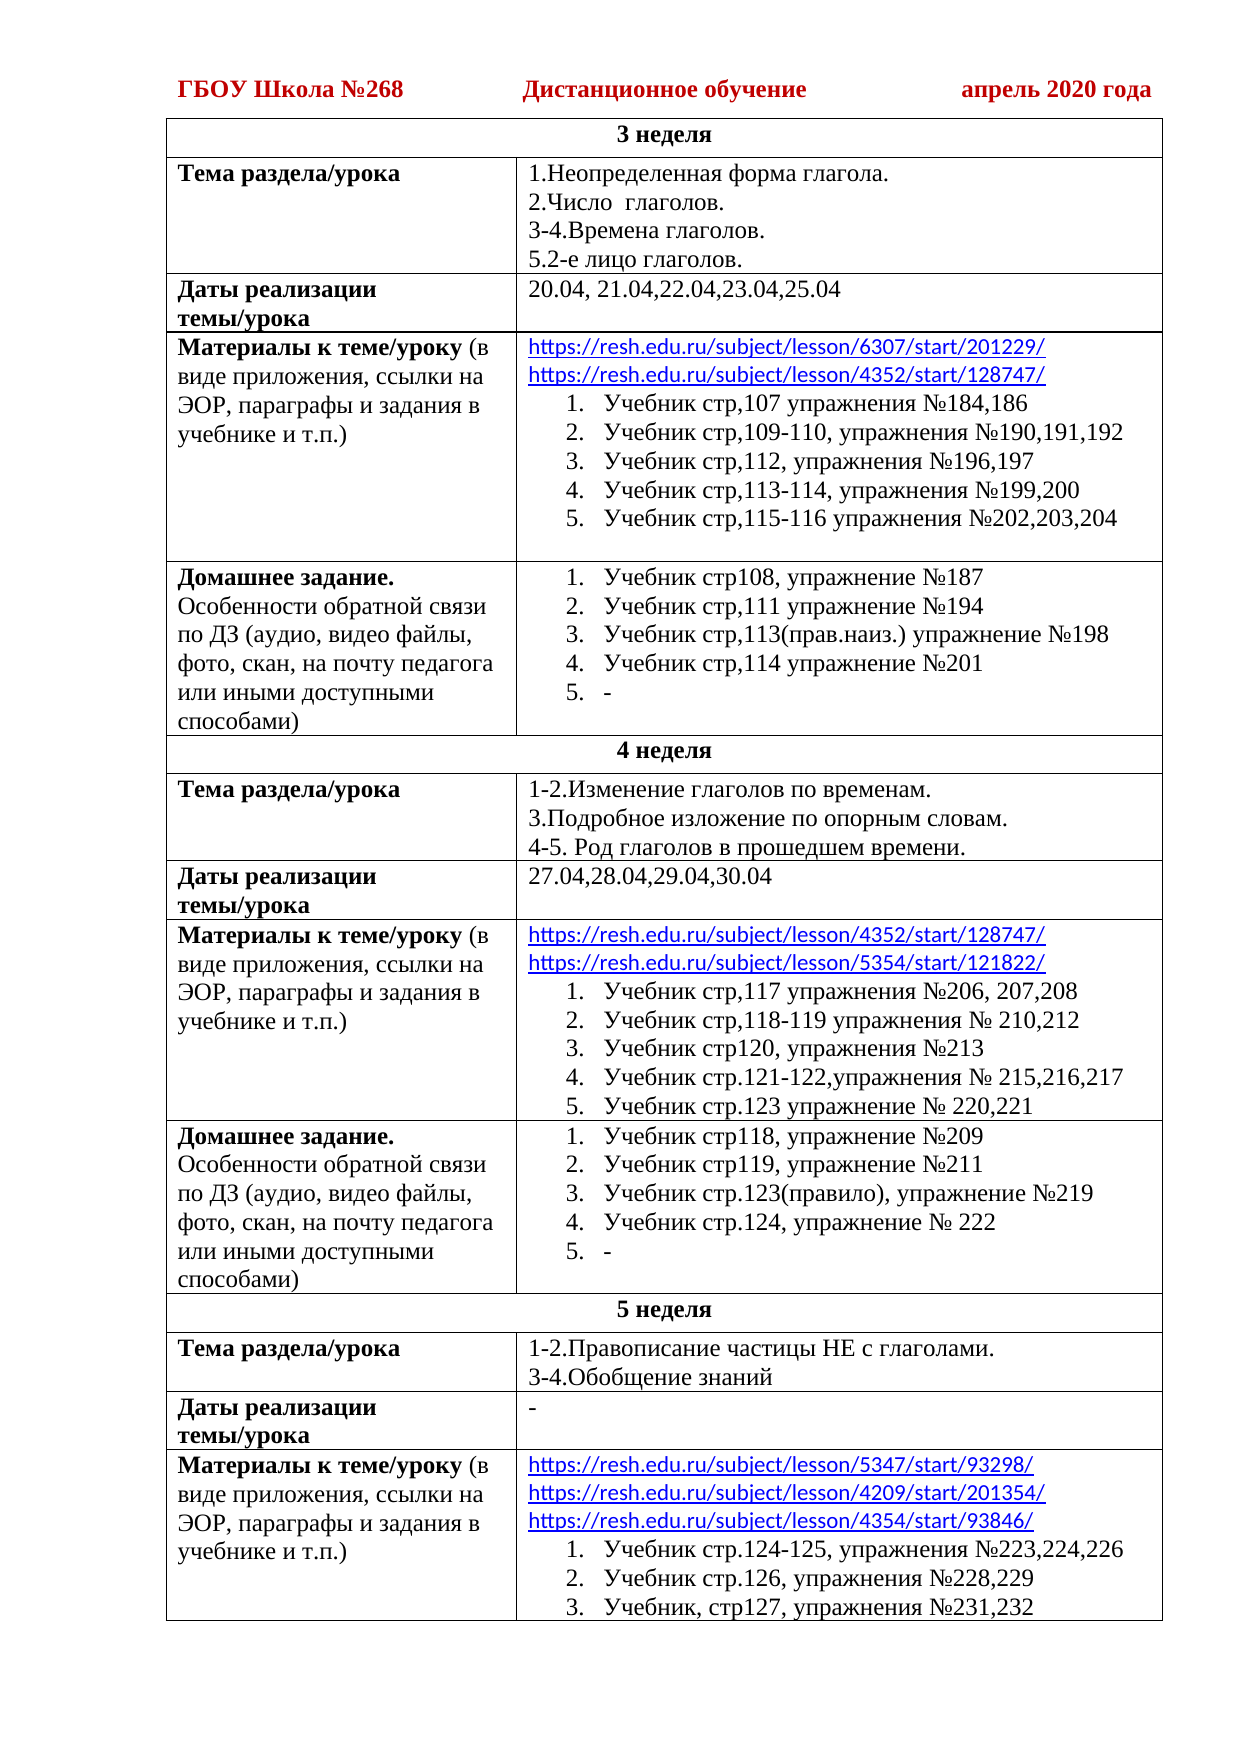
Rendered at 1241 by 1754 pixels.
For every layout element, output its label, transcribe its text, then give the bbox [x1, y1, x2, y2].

table_cell 4 неделя [167, 736, 1162, 773]
table_cell Тема раздела/урока [167, 158, 516, 273]
table_cell Тема раздела/урока [167, 1333, 516, 1391]
table_cell 1.Неопределенная форма глагола. 2.Число глаголов. 3-4.Времена глаголов. 5.2-е лицо глаголов. [517, 158, 1162, 273]
table_cell Тема раздела/урока [167, 774, 516, 860]
table_cell Учебник стр108, упражнение №187 Учебник стр,111 упражнение №194 Учебник стр,113(прав.наиз.) упражнение №198 Учебник стр,114 упражнение №201 - [517, 562, 1162, 734]
table_cell Учебник стр118, упражнение №209 Учебник стр119, упражнение №211 Учебник стр.123(правило), упражнение №219 Учебник стр.124, упражнение № 222 - [517, 1121, 1162, 1293]
table_cell https://resh.edu.ru/subject/lesson/4352/start/128747/ https://resh.edu.ru/subject/lesson/5354/start/121822/ Учебник стр,117 упражнения №206, 207,208 Учебник стр,118-119 упражнения № 210,212 Учебник стр120, упражнения №213 Учебник стр.121-122,упражнения № 215,216,217 Учебник стр.123 упражнение № 220,221 [517, 920, 1162, 1120]
table_cell Материалы к теме/уроку (в виде приложения, ссылки на ЭОР, параграфы и задания в учебнике и т.п.) [167, 920, 516, 1120]
table_cell 20.04, 21.04,22.04,23.04,25.04 [517, 274, 1162, 331]
table_cell Материалы к теме/уроку (в виде приложения, ссылки на ЭОР, параграфы и задания в учебнике и т.п.) [167, 333, 516, 561]
table_cell https://resh.edu.ru/subject/lesson/6307/start/201229/ https://resh.edu.ru/subject/lesson/4352/start/128747/ Учебник стр,107 упражнения №184,186 Учебник стр,109-110, упражнения №190,191,192 Учебник стр,112, упражнения №196,197 Учебник стр,113-114, упражнения №199,200 Учебник стр,115-116 упражнения №202,203,204 [517, 333, 1162, 561]
table_cell 3 неделя [167, 119, 1162, 157]
table_cell Домашнее задание. Особенности обратной связи по ДЗ (аудио, видео файлы, фото, скан, на почту педагога или иными доступными способами) [167, 562, 516, 734]
table_cell Даты реализации темы/урока [167, 1392, 516, 1449]
table_cell Даты реализации темы/урока [167, 274, 516, 331]
table_cell 1-2.Правописание частицы НЕ с глаголами. 3-4.Обобщение знаний [517, 1333, 1162, 1391]
table_cell - [517, 1392, 1162, 1449]
table_cell 5 неделя [167, 1294, 1162, 1332]
table_cell 1-2.Изменение глаголов по временам. 3.Подробное изложение по опорным словам. 4-5. Род глаголов в прошедшем времени. [517, 774, 1162, 860]
table_cell 27.04,28.04,29.04,30.04 [517, 861, 1162, 919]
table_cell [167, 1450, 516, 1620]
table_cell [517, 1450, 1162, 1620]
table_cell Даты реализации темы/урока [167, 861, 516, 919]
table_cell Домашнее задание. Особенности обратной связи по ДЗ (аудио, видео файлы, фото, скан, на почту педагога или иными доступными способами) [167, 1121, 516, 1293]
